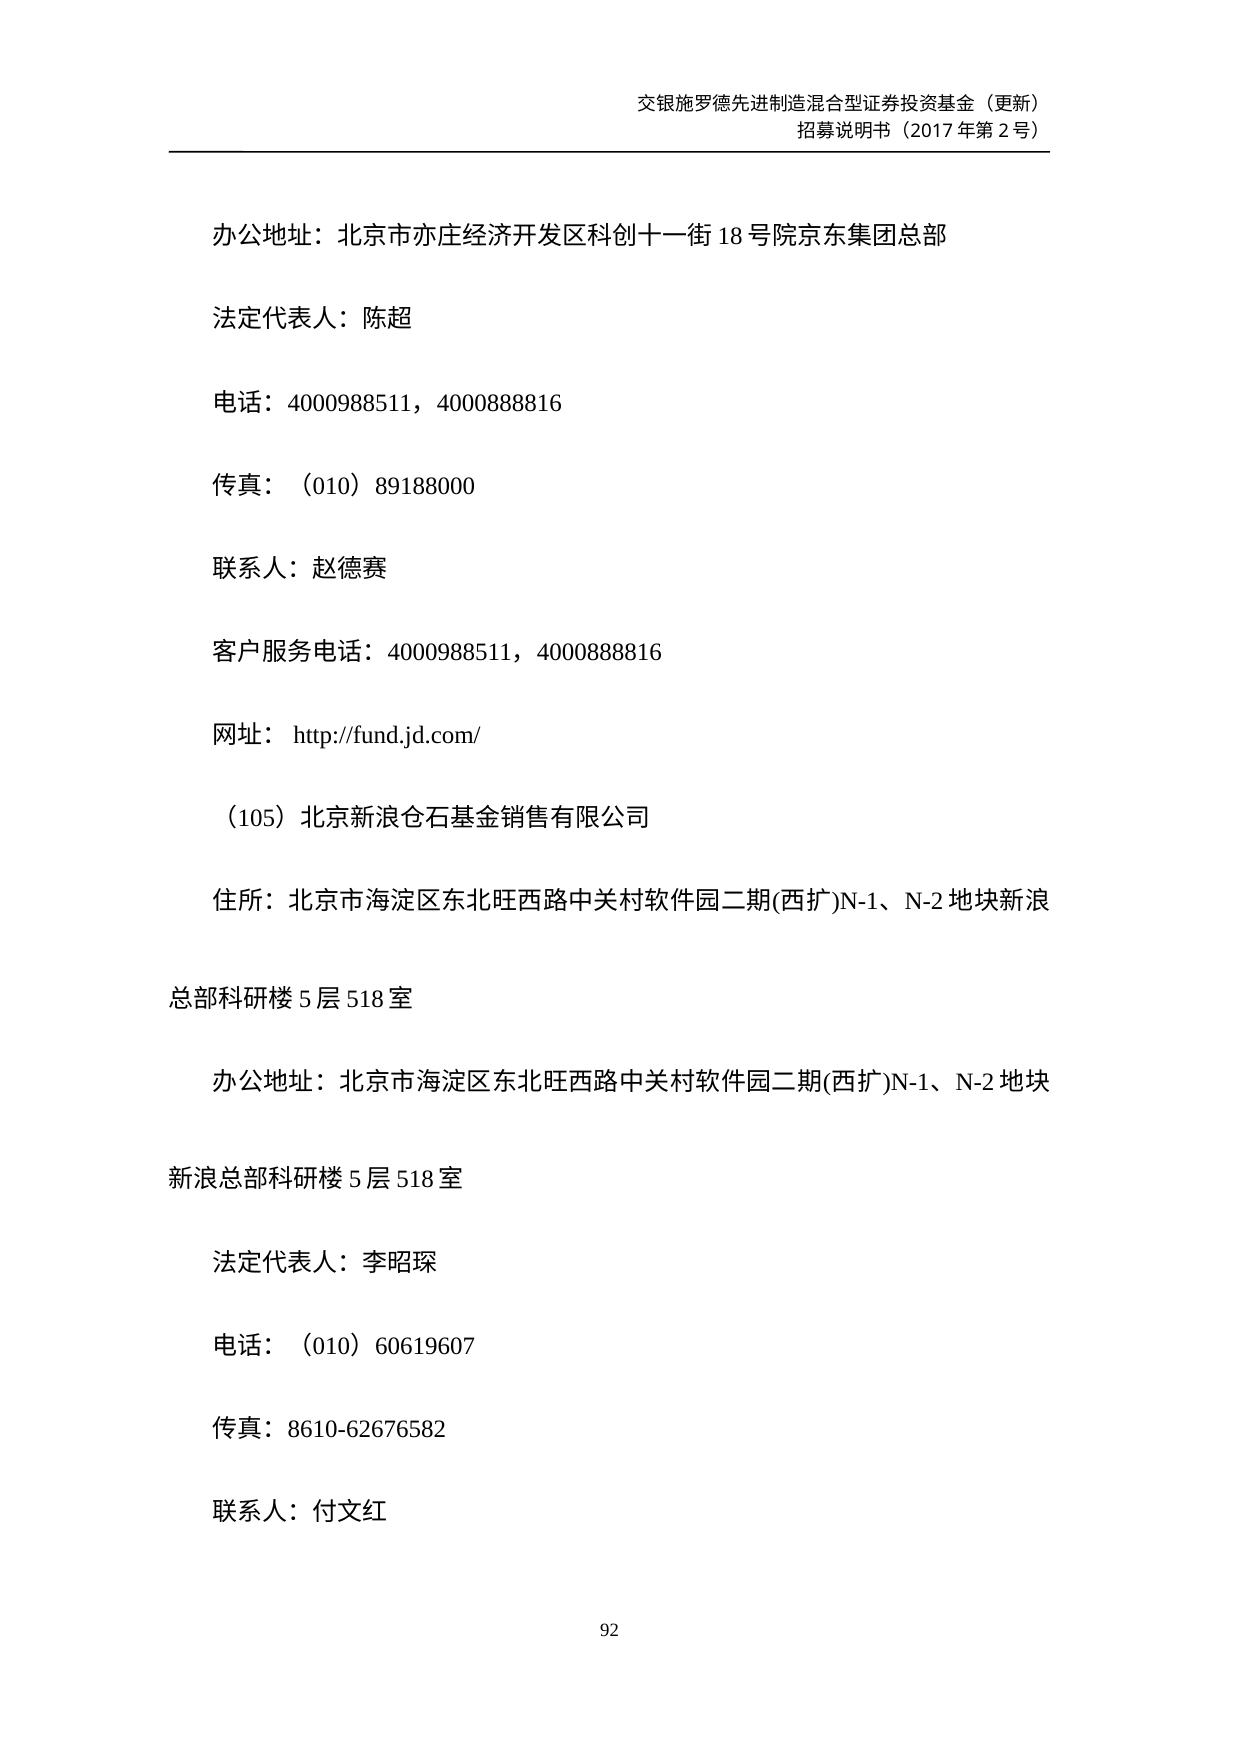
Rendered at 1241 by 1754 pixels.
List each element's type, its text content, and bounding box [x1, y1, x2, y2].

text （105）北京新浪仓石基金销售有限公司 [169, 783, 1050, 848]
text 网址： http://fund.jd.com/ [169, 700, 1050, 765]
text 电话：4000988511，4000888816 [169, 368, 1050, 433]
text 法定代表人：李昭琛 [169, 1228, 1050, 1293]
text 电话：（010）60619607 [169, 1311, 1050, 1376]
text 客户服务电话：4000988511，4000888816 [169, 617, 1050, 682]
text 联系人：赵德赛 [169, 534, 1050, 599]
text 住所：北京市海淀区东北旺西路中关村软件园二期(西扩)N-1、N-2地块新浪总部科研楼5层518室 [169, 866, 1050, 1029]
text 办公地址：北京市亦庄经济开发区科创十一街18号院京东集团总部 [169, 201, 1050, 266]
text 传真：（010）89188000 [169, 451, 1050, 516]
text 办公地址：北京市海淀区东北旺西路中关村软件园二期(西扩)N-1、N-2地块新浪总部科研楼5层518室 [169, 1047, 1050, 1209]
text 传真：8610-62676582 [169, 1394, 1050, 1459]
text 联系人：付文红 [169, 1477, 1050, 1542]
text 法定代表人：陈超 [169, 284, 1050, 349]
